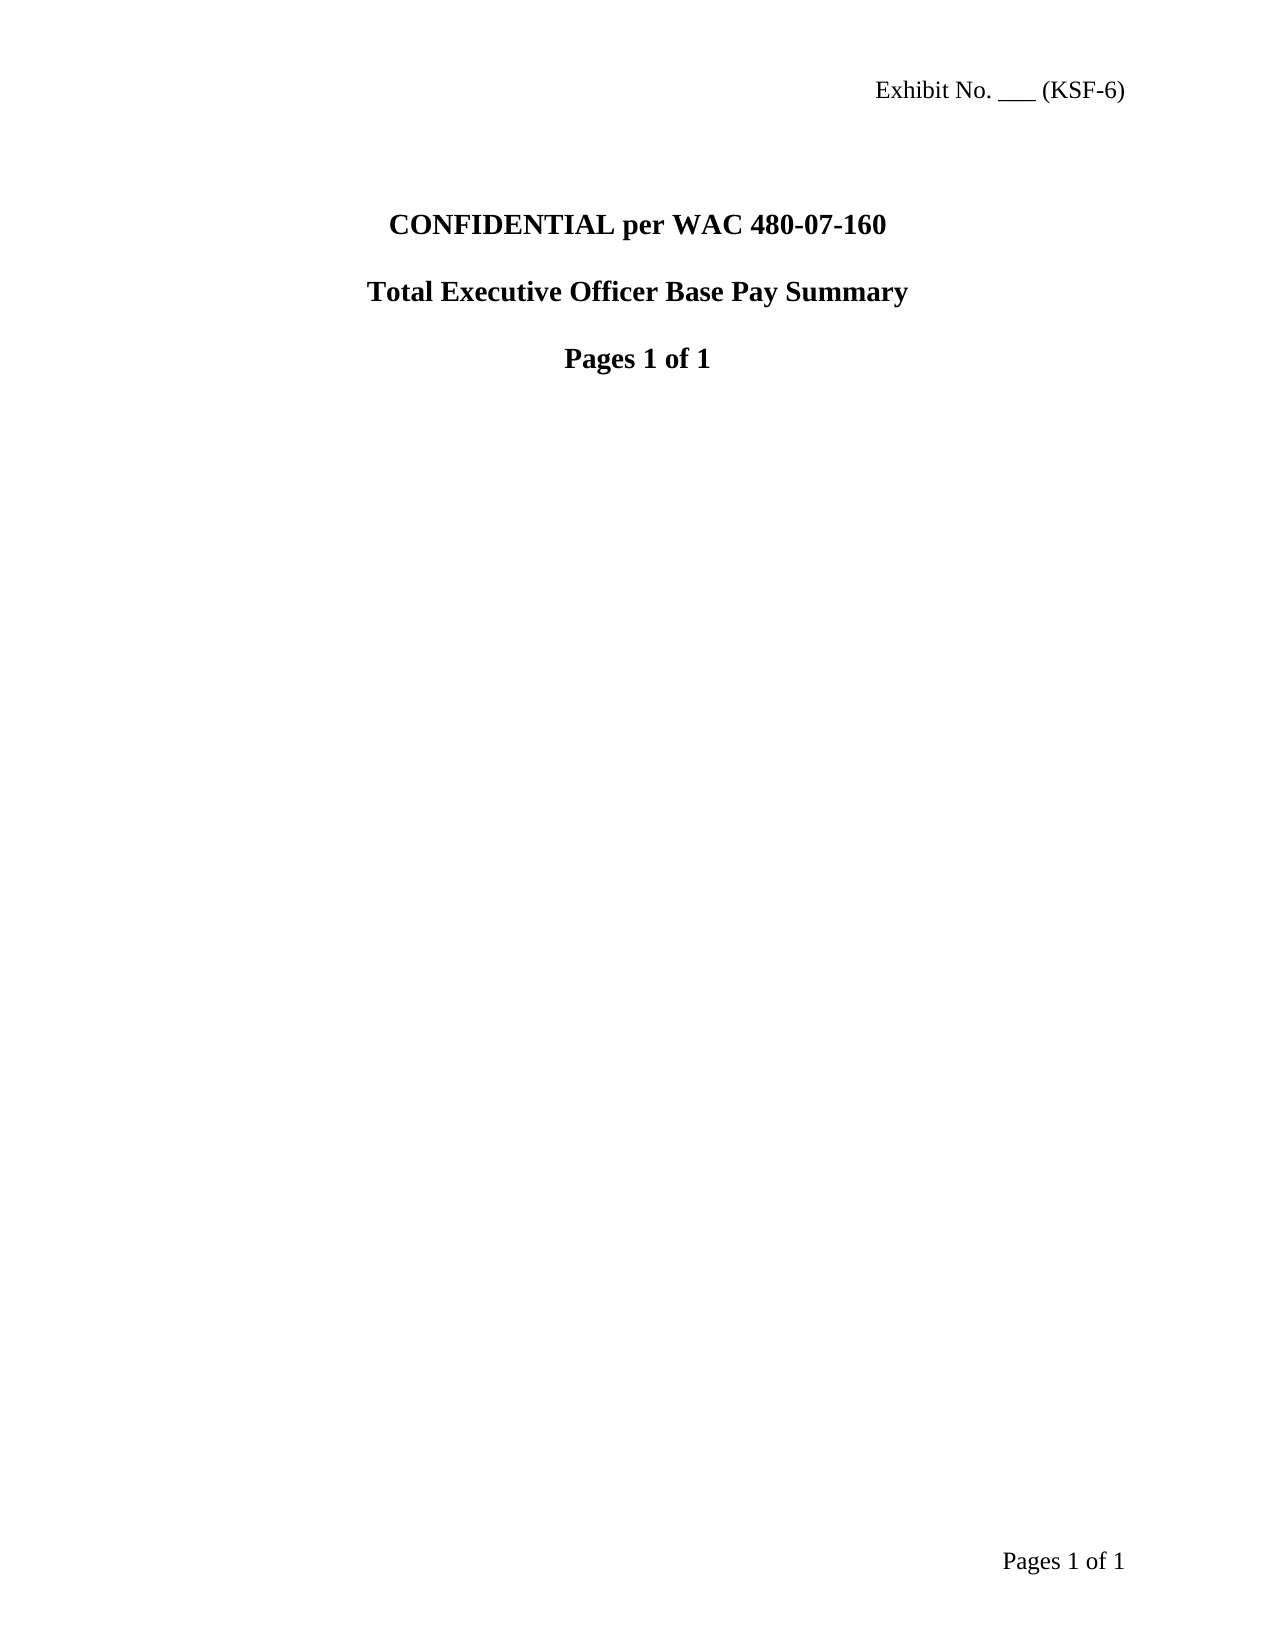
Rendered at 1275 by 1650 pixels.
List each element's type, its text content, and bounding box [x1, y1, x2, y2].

text Pages 1 of 1 [150, 342, 1125, 375]
text CONFIDENTIAL per WAC 480-07-160 [150, 207, 1125, 241]
text Total Executive Officer Base Pay Summary [150, 274, 1125, 308]
